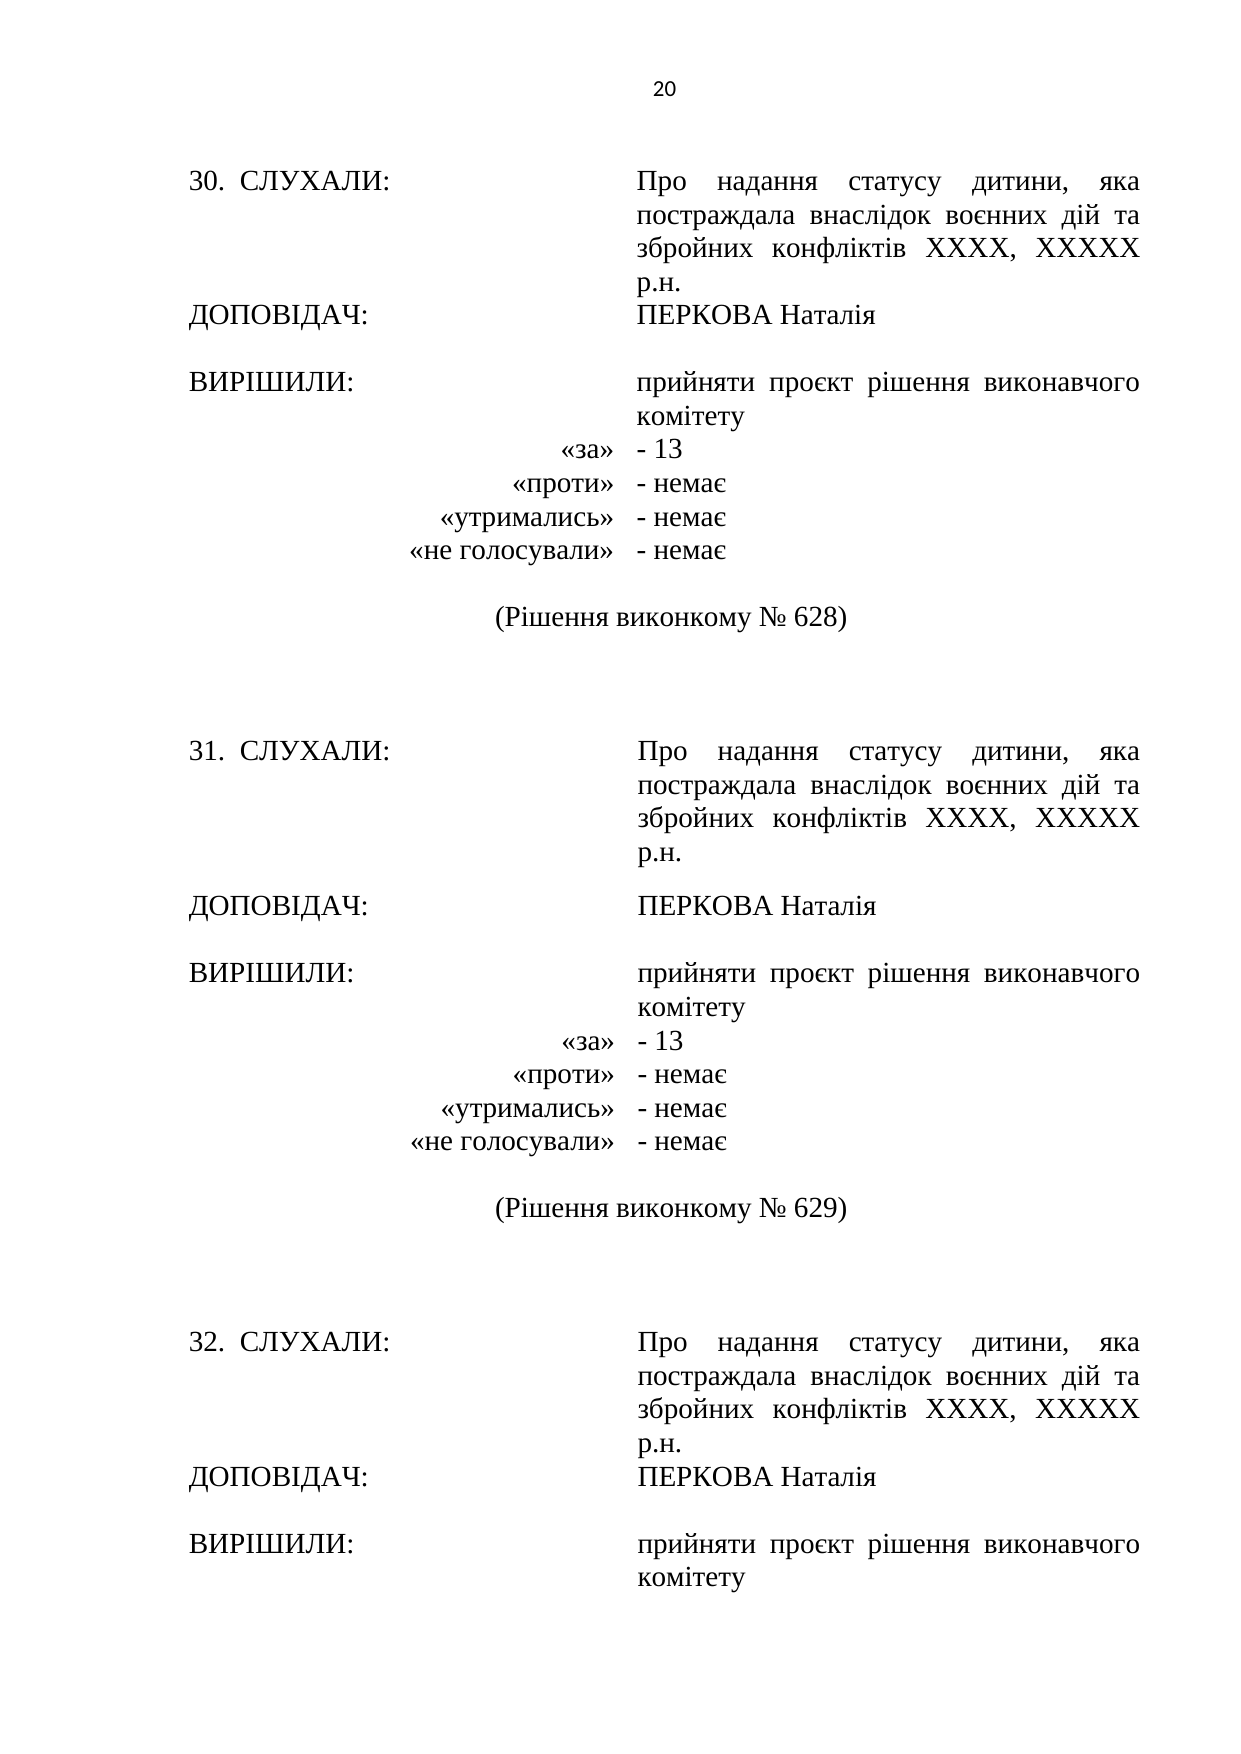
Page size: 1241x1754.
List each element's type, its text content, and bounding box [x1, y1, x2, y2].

table_cell (Рішення виконкому № 629) [177, 1190, 1152, 1324]
table_cell ДОПОВІДАЧ: [177, 889, 626, 956]
table_cell прийняти проєкт рішення виконавчого комітету [626, 1526, 1152, 1626]
table_cell ПЕРКОВА Наталія [625, 298, 1152, 364]
table_cell «за» «проти» «утримались» «не голосували» [177, 432, 625, 599]
table_cell ДОПОВІДАЧ: [177, 1459, 626, 1526]
table_header Про надання статусу дитини, яка постраждала внаслідок воєнних дій та збройних конфліктів ХХХХ, ХХХХХ р.н. [625, 163, 1152, 297]
table_cell - 13 - немає - немає - немає [626, 1023, 1152, 1190]
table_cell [626, 1325, 1152, 1459]
table_cell 32. СЛУХАЛИ: [177, 1325, 626, 1459]
table_cell «за» «проти» «утримались» «не голосували» [177, 1023, 626, 1190]
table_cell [625, 365, 1152, 432]
table_cell 31. СЛУХАЛИ: [177, 734, 626, 888]
table_cell ДОПОВІДАЧ: [177, 298, 625, 364]
table_cell прийняти проєкт рішення виконавчого комітету [626, 956, 1152, 1023]
table_cell (Рішення виконкому № 628) [177, 599, 1152, 733]
table_header 30. СЛУХАЛИ: [177, 163, 625, 297]
table_cell ПЕРКОВА Наталія [626, 889, 1152, 956]
table_cell Про надання статусу дитини, яка постраждала внаслідок воєнних дій та збройних конфліктів ХХХХ, ХХХХХ р.н. [626, 734, 1152, 888]
table_cell - 13 - немає - немає - немає [625, 432, 1152, 599]
table_cell ВИРІШИЛИ: [177, 365, 625, 432]
table_cell ПЕРКОВА Наталія [626, 1459, 1152, 1526]
table_cell ВИРІШИЛИ: [177, 1526, 626, 1626]
table_cell ВИРІШИЛИ: [177, 956, 626, 1023]
